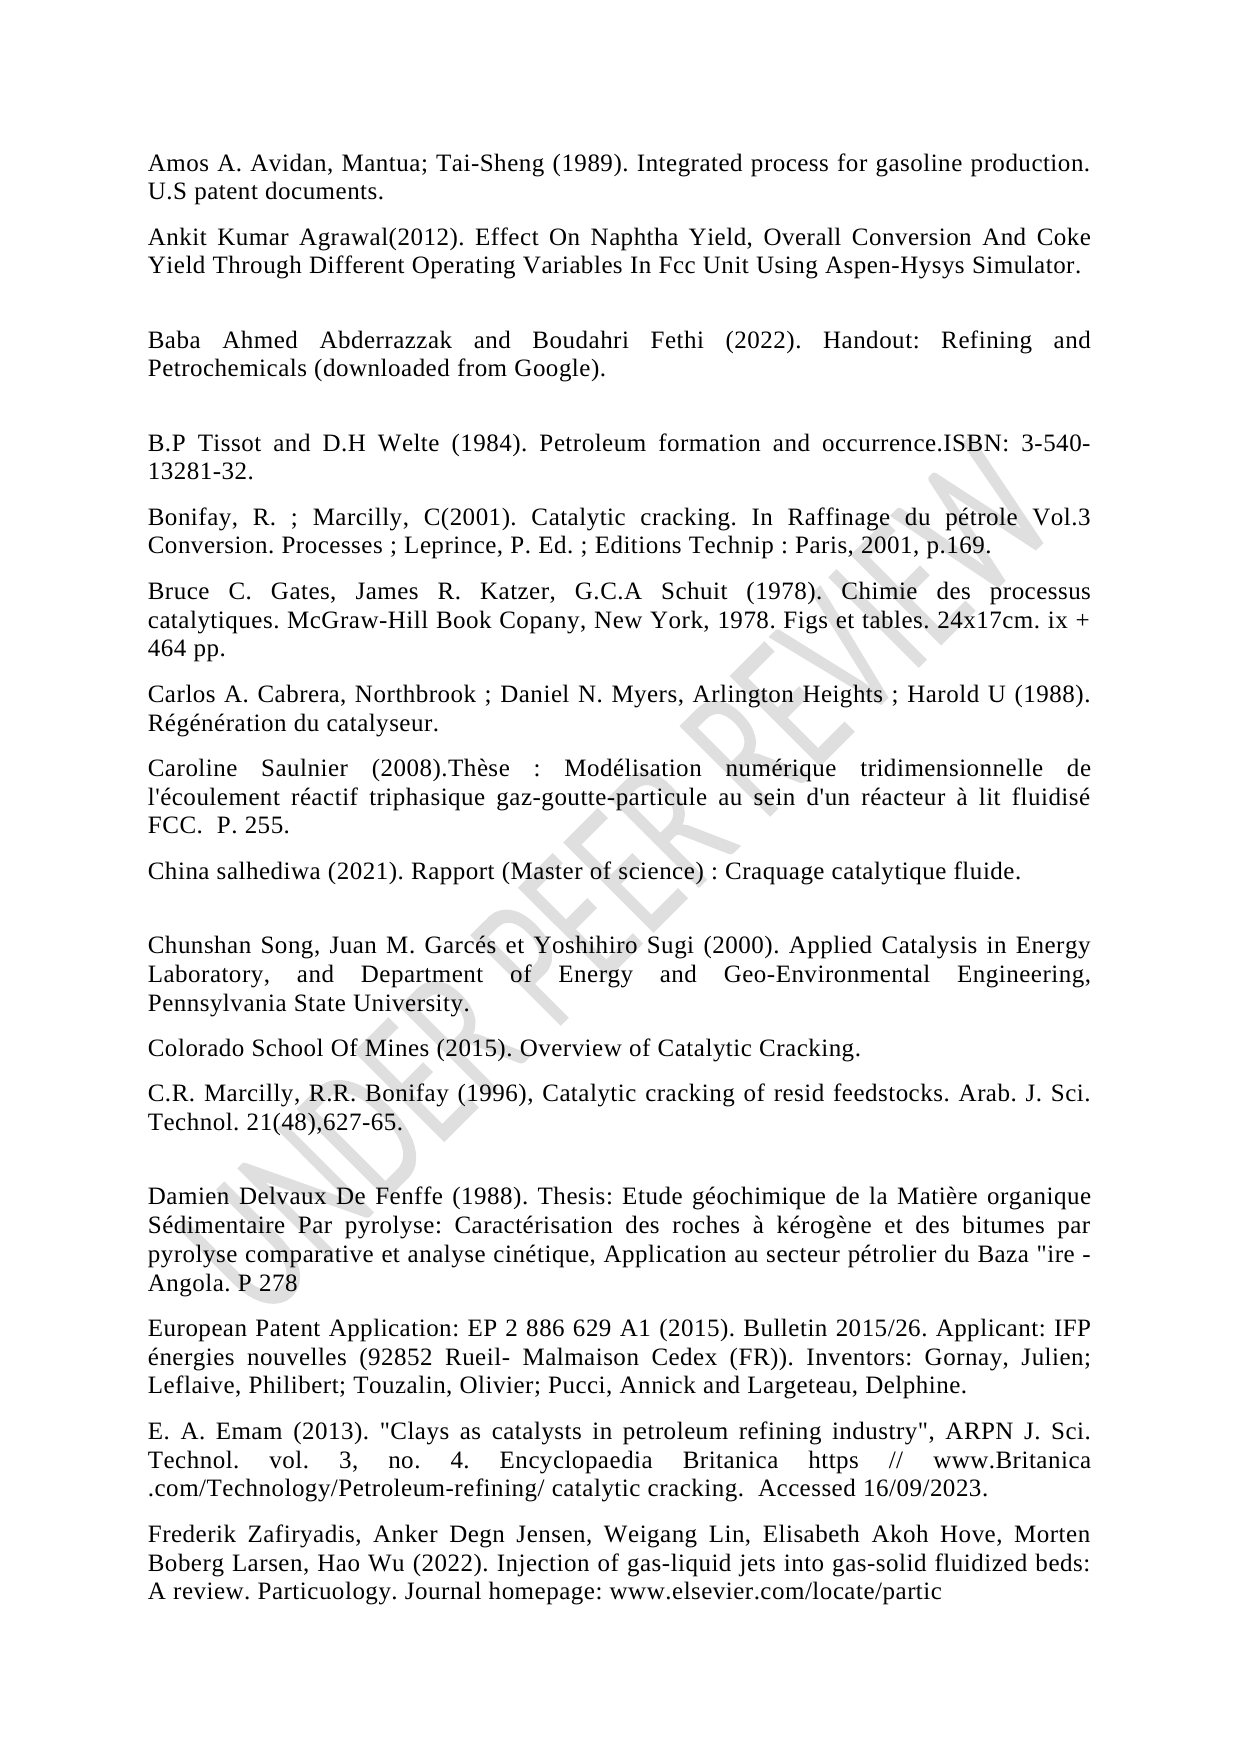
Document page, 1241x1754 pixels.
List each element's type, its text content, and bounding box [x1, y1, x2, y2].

text European Patent Application: EP 2 886 629 A1 (2015). Bulletin 2015/26. Applicant: IFP énergies nouvelles (92852 Rueil- Malmaison Cedex (FR)). Inventors: Gornay, Julien; Leflaive, Philibert; Touzalin, Olivier; Pucci, Annick and Largeteau, Delphine. [148, 1313, 1093, 1399]
text Ankit Kumar Agrawal(2012). Effect On Naphtha Yield, Overall Conversion And Coke Yield Through Different Operating Variables In Fcc Unit Using Aspen-Hysys Simulator. [148, 222, 1093, 279]
text Bonifay, R. ; Marcilly, C(2001). Catalytic cracking. In Raffinage du pétrole Vol.3 Conversion. Processes ; Leprince, P. Ed. ; Editions Technip : Paris, 2001, p.169. [148, 502, 1093, 559]
text Frederik Zafiryadis, Anker Degn Jensen, Weigang Lin, Elisabeth Akoh Hove, Morten Boberg Larsen, Hao Wu (2022). Injection of gas-liquid jets into gas-solid fluidized beds: A review. Particuology. Journal homepage: www.elsevier.com/locate/partic [148, 1519, 1093, 1605]
text Carlos A. Cabrera, Northbrook ; Daniel N. Myers, Arlington Heights ; Harold U (1988). Régénération du catalyseur. [148, 679, 1093, 736]
text C.R. Marcilly, R.R. Bonifay (1996), Catalytic cracking of resid feedstocks. Arab. J. Sci. Technol. 21(48),627-65. [148, 1078, 1093, 1136]
text Baba Ahmed Abderrazzak and Boudahri Fethi (2022). Handout: Refining and Petrochemicals (downloaded from Google). [148, 296, 1093, 382]
text Chunshan Song, Juan M. Garcés et Yoshihiro Sugi (2000). Applied Catalysis in Energy Laboratory, and Department of Energy and Geo-Environmental Engineering, Pennsylvania State University. [148, 901, 1093, 1016]
text China salhediwa (2021). Rapport (Master of science) : Craquage catalytique fluide. [148, 856, 1093, 885]
text E. A. Emam (2013). "Clays as catalysts in petroleum refining industry", ARPN J. Sci. Technol. vol. 3, no. 4. Encyclopaedia Britanica https // www.Britanica .com/Technology/Petroleum-refining/ catalytic cracking. Accessed 16/09/2023. [148, 1416, 1093, 1502]
text Amos A. Avidan, Mantua; Tai-Sheng (1989). Integrated process for gasoline production. U.S patent documents. [148, 148, 1093, 205]
text Caroline Saulnier (2008).Thèse : Modélisation numérique tridimensionnelle de l'écoulement réactif triphasique gaz-goutte-particule au sein d'un réacteur à lit fluidisé FCC. P. 255. [148, 753, 1093, 839]
text Damien Delvaux De Fenffe (1988). Thesis: Etude géochimique de la Matière organique Sédimentaire Par pyrolyse: Caractérisation des roches à kérogène et des bitumes par pyrolyse comparative et analyse cinétique, Application au secteur pétrolier du Baza "ire - Angola. P 278 [148, 1153, 1093, 1296]
text B.P Tissot and D.H Welte (1984). Petroleum formation and occurrence.ISBN: 3-540-13281-32. [148, 399, 1093, 485]
text Colorado School Of Mines (2015). Overview of Catalytic Cracking. [148, 1033, 1093, 1062]
text Bruce C. Gates, James R. Katzer, G.C.A Schuit (1978). Chimie des processus catalytiques. McGraw-Hill Book Copany, New York, 1978. Figs et tables. 24x17cm. ix + 464 pp. [148, 576, 1093, 662]
